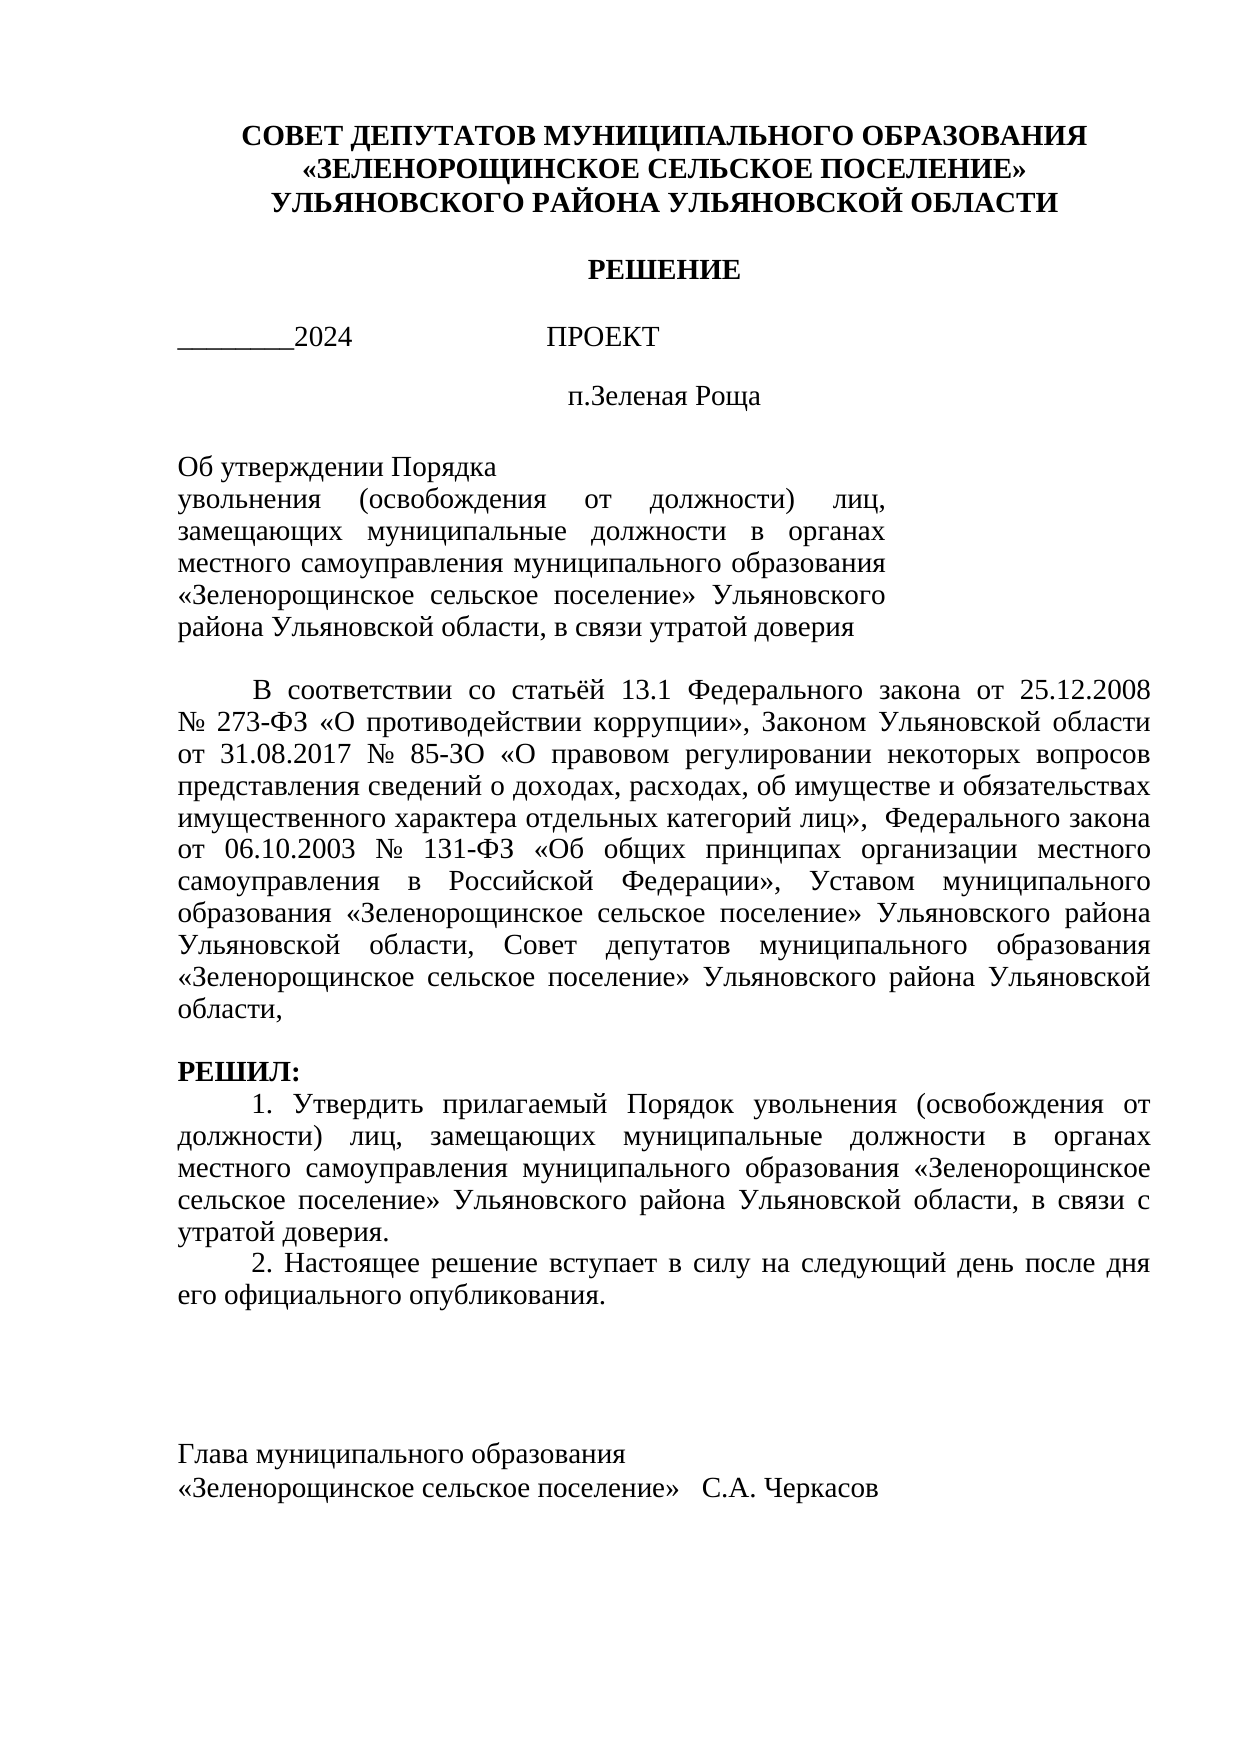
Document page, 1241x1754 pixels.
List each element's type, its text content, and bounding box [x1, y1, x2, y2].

text п.Зеленая Роща [177, 378, 1152, 411]
text 1. Утвердить прилагаемый Порядок увольнения (освобождения от должности) лиц, замещающих муниципальные должности в органах местного самоуправления муниципального образования «Зеленорощинское сельское поселение» Ульяновского района Ульяновской области, в связи с утратой доверия. [177, 1088, 1152, 1247]
text «ЗЕЛЕНОРОЩИНСКОЕ СЕЛЬСКОЕ ПОСЕЛЕНИЕ» [177, 152, 1152, 185]
text В соответствии со статьёй 13.1 Федерального закона от 25.12.2008 № 273-ФЗ «О противодействии коррупции», Законом Ульяновской области от 31.08.2017 № 85-ЗО «О правовом регулировании некоторых вопросов представления сведений о доходах, расходах, об имуществе и обязательствах имущественного характера отдельных категорий лиц», Федерального закона от 06.10.2003 № 131-ФЗ «Об общих принципах организации местного самоуправления в Российской Федерации», Уставом муниципального образования «Зеленорощинское сельское поселение» Ульяновского района Ульяновской области, Совет депутатов муниципального образования «Зеленорощинское сельское поселение» Ульяновского района Ульяновской области, [177, 674, 1152, 1024]
text УЛЬЯНОВСКОГО РАЙОНА УЛЬЯНОВСКОЙ ОБЛАСТИ [177, 185, 1152, 219]
text СОВЕТ ДЕПУТАТОВ МУНИЦИПАЛЬНОГО ОБРАЗОВАНИЯ [177, 118, 1152, 152]
text решил: [177, 1056, 1152, 1088]
text РЕШЕНИЕ [177, 252, 1152, 286]
text «Зеленорощинское сельское поселение» С.А. Черкасов [177, 1470, 1152, 1503]
text ________2024 ПРОЕКТ [177, 319, 1152, 353]
text 2. Настоящее решение вступает в силу на следующий день после дня его официального опубликования. [177, 1247, 1152, 1311]
text Глава муниципального образования [177, 1438, 1152, 1470]
text Об утверждении Порядка [177, 451, 886, 483]
text увольнения (освобождения от должности) лиц, замещающих муниципальные должности в органах местного самоуправления муниципального образования «Зеленорощинское сельское поселение» Ульяновского района Ульяновской области, в связи утратой доверия [177, 483, 886, 642]
